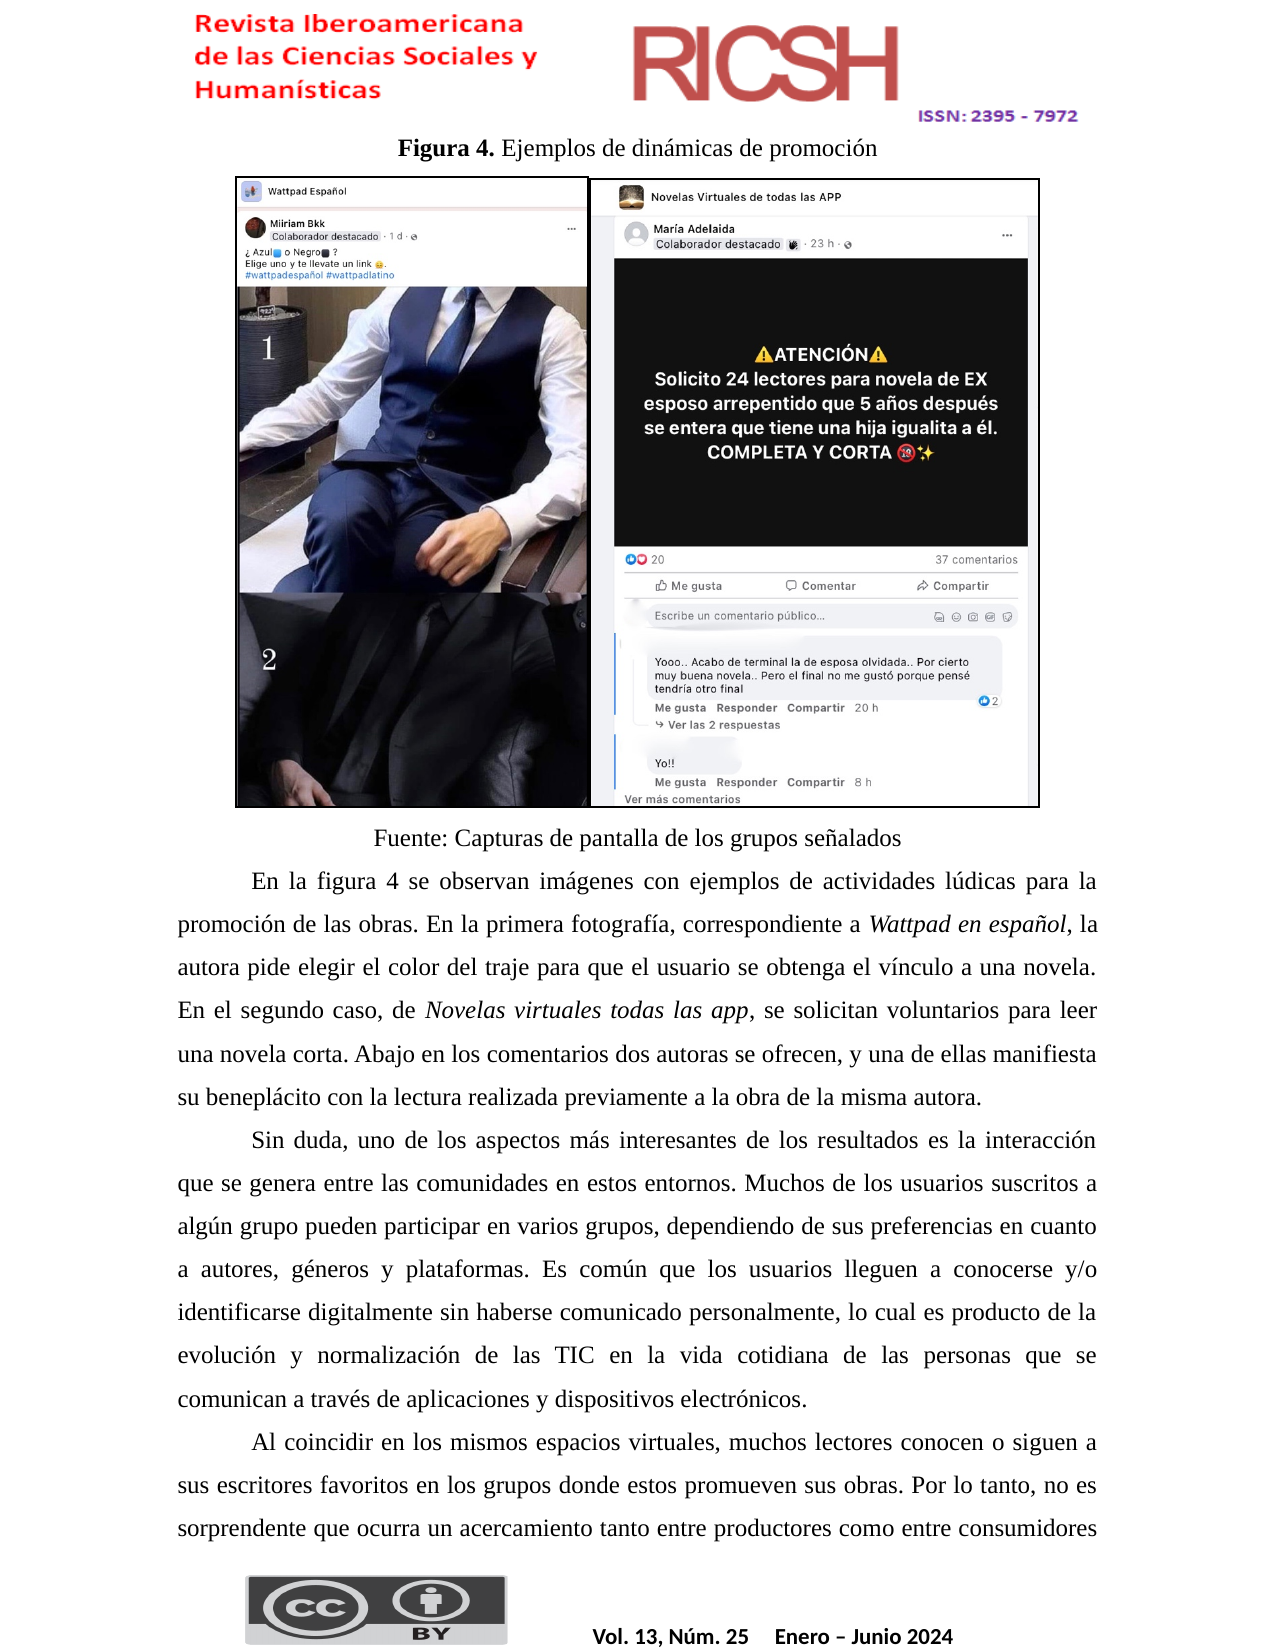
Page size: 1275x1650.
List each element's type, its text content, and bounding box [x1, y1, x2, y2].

text Figura 4. Ejemplos de dinámicas de promoción [177, 133, 1098, 162]
picture [237, 178, 587, 806]
picture [194, 14, 1081, 124]
picture [591, 180, 1038, 806]
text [177, 1427, 1098, 1542]
text En la figura 4 se observan imágenes con ejemplos de actividades lúdicas para la promoción de las obras. En la primera fotografía, correspondiente a Wattpad en español, la autora pide elegir el color del traje para que el usuario se obtenga el vínculo a una novela. En el segundo caso, de Novelas virtuales todas las app, se solicitan voluntarios para leer una novela corta. Abajo en los comentarios dos autoras se ofrecen, y una de ellas manifiesta su beneplácito con la lectura realizada previamente a la obra de la misma autora. [177, 866, 1098, 1111]
text Fuente: Capturas de pantalla de los grupos señalados [177, 823, 1098, 852]
picture [245, 1575, 508, 1645]
text Sin duda, uno de los aspectos más interesantes de los resultados es la interacción que se genera entre las comunidades en estos entornos. Muchos de los usuarios suscritos a algún grupo pueden participar en varios grupos, dependiendo de sus preferencias en cuanto a autores, géneros y plataformas. Es común que los usuarios lleguen a conocerse y/o identificarse digitalmente sin haberse comunicado personalmente, lo cual es producto de la evolución y normalización de las TIC en la vida cotidiana de las personas que se comunican a través de aplicaciones y dispositivos electrónicos. [177, 1125, 1098, 1412]
